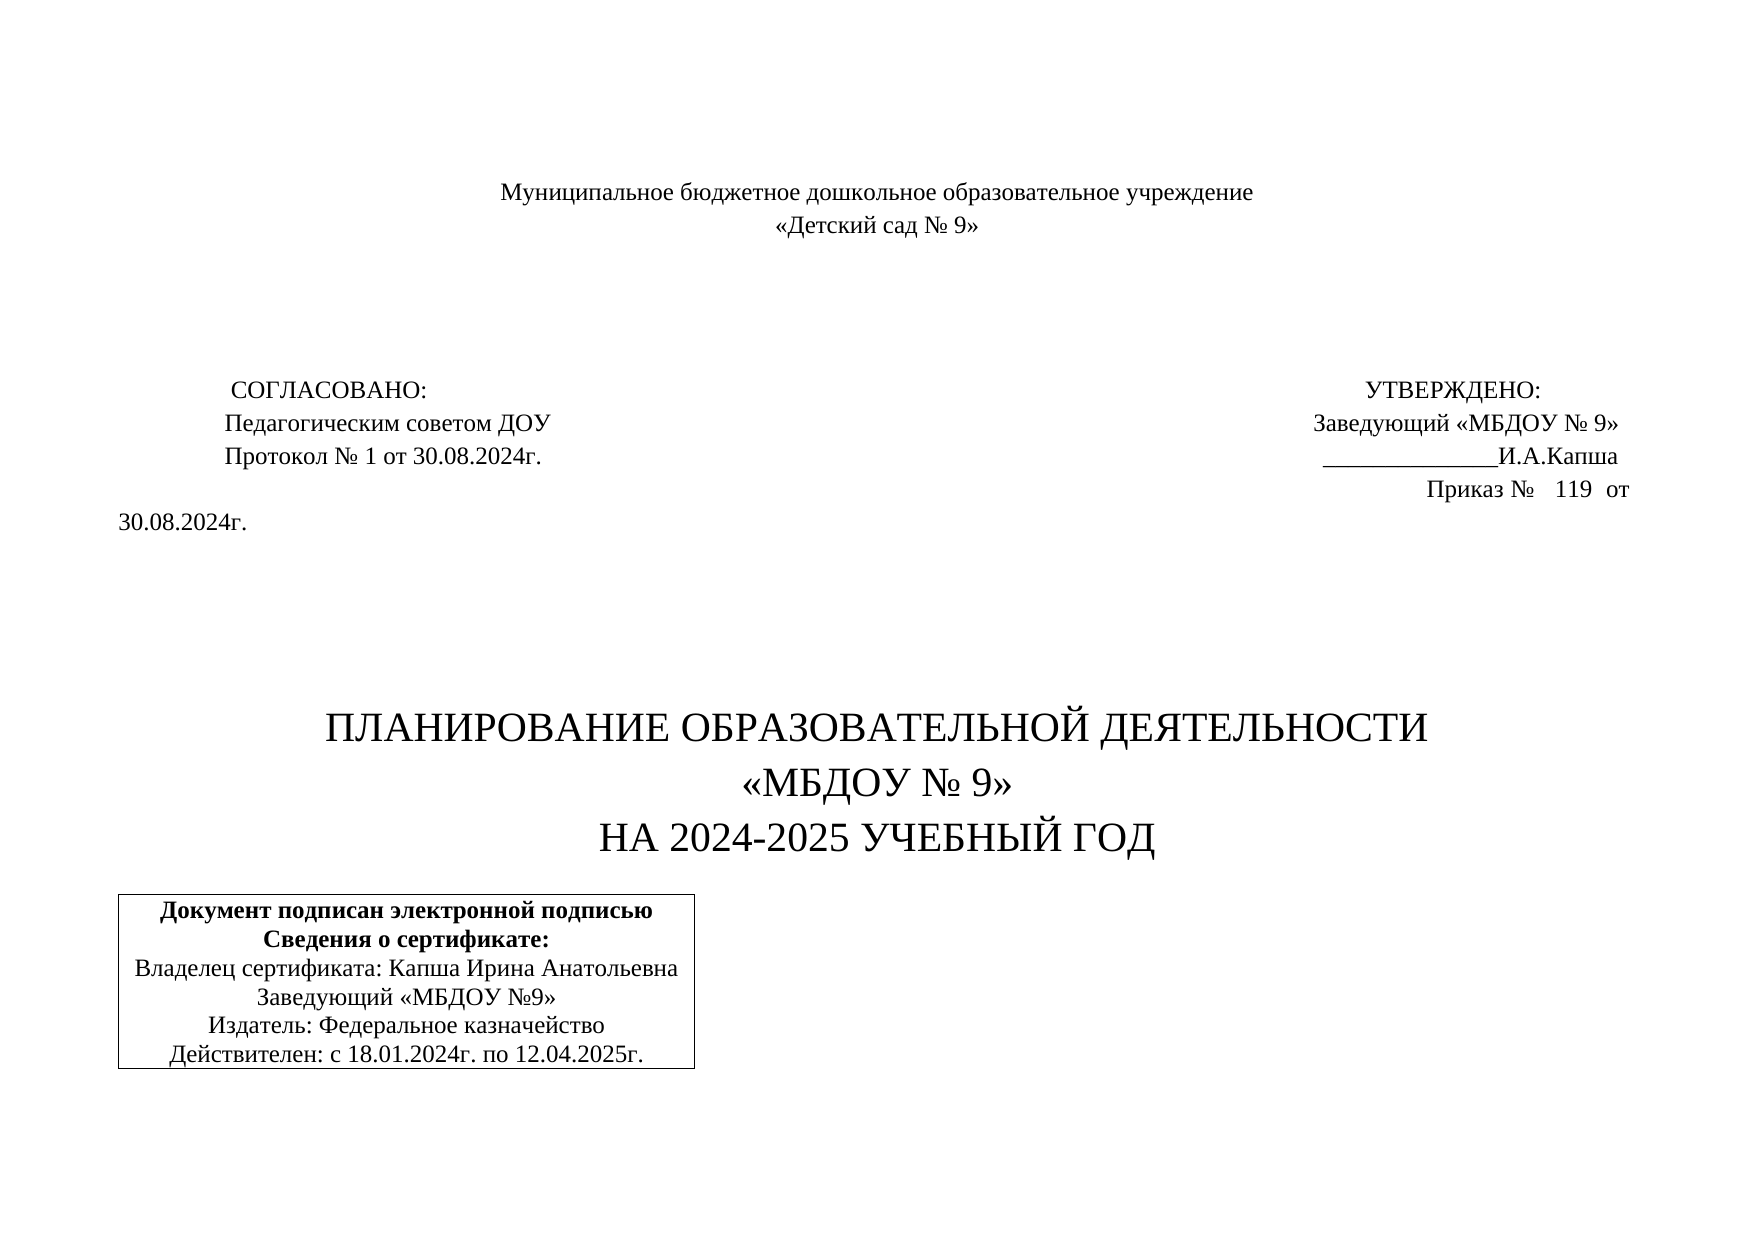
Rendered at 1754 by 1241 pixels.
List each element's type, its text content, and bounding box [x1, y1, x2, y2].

text НА 2024-2025 УЧЕБНЫЙ ГОД [118, 813, 1636, 861]
text Муниципальное бюджетное дошкольное образовательное учреждение [118, 177, 1636, 206]
text ПЛАНИРОВАНИЕ ОБРАЗОВАТЕЛЬНОЙ ДЕЯТЕЛЬНОСТИ [118, 703, 1636, 751]
text Педагогическим советом ДОУ Заведующий «МБДОУ № 9» [118, 408, 1636, 437]
text «Детский сад № 9» [118, 210, 1636, 239]
text «МБДОУ № 9» [118, 758, 1636, 806]
text Протокол № 1 от 30.08.2024г. ______________И.А.Капша [118, 441, 1636, 470]
table_header Документ подписан электронной подписью Сведения о сертификате: Владелец сертификата: Капша Ирина Анатольевна Заведующий «МБДОУ №9» Издатель: Федеральное казначейство Действителен: с 18.01.2024г. по 12.04.2025г. [119, 895, 694, 1068]
text СОГЛАСОВАНО: УТВЕРЖДЕНО: [118, 375, 1636, 404]
text Приказ № 119 от 30.08.2024г. [118, 474, 1636, 536]
